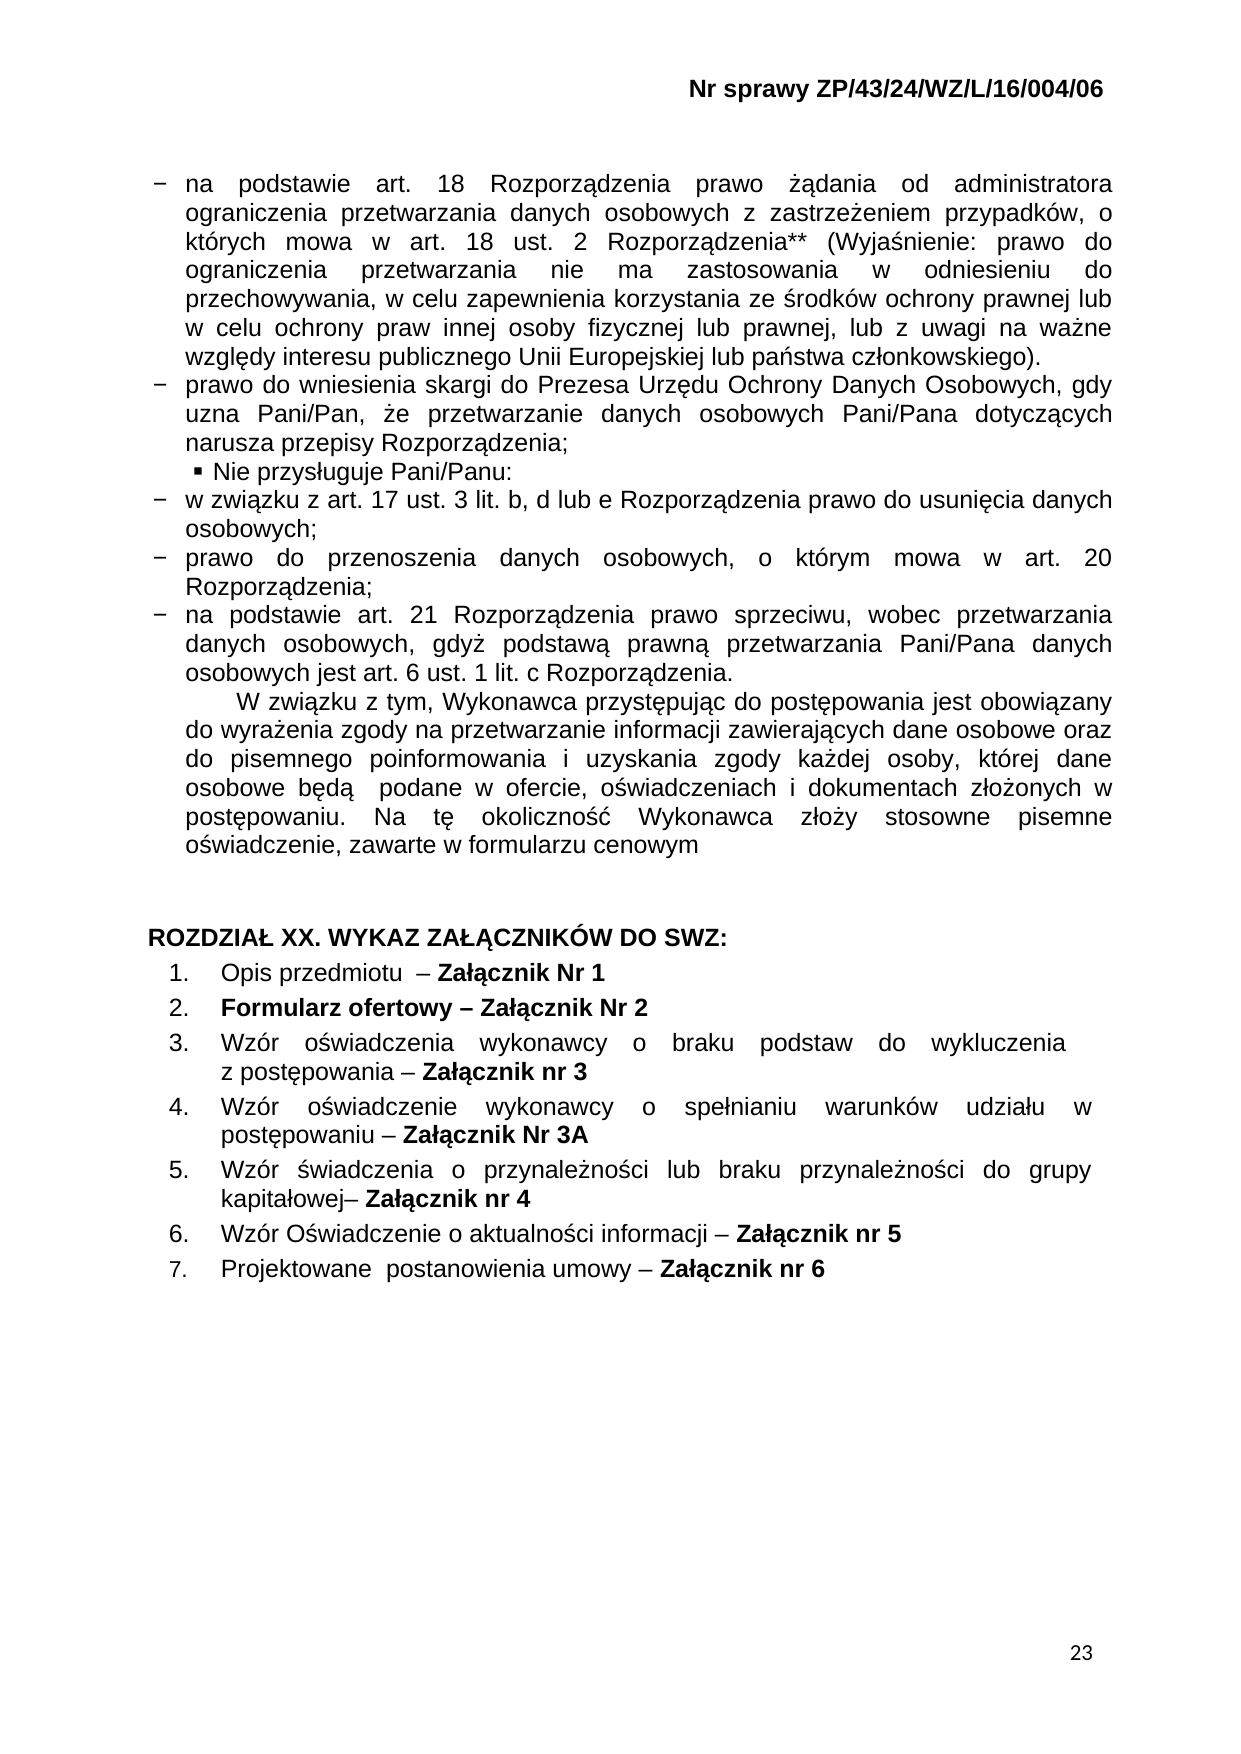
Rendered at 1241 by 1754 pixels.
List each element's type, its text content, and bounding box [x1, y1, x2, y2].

list Nie przysługuje Pani/Panu: [192, 457, 1114, 486]
text − na podstawie art. 18 Rozporządzenia prawo żądania od administratora ograniczenia przetwarzania danych osobowych z zastrzeżeniem przypadków, o których mowa w art. 18 ust. 2 Rozporządzenia** (Wyjaśnienie: prawo do ograniczenia przetwarzania nie ma zastosowania w odniesieniu do przechowywania, w celu zapewnienia korzystania ze środków ochrony prawnej lub w celu ochrony praw innej osoby fizycznej lub prawnej, lub z uwagi na ważne względy interesu publicznego Unii Europejskiej lub państwa członkowskiego). [153, 169, 1114, 370]
text ROZDZIAŁ XX. WYKAZ ZAŁĄCZNIKÓW DO SWZ: [148, 923, 1093, 952]
text − na podstawie art. 21 Rozporządzenia prawo sprzeciwu, wobec przetwarzania danych osobowych, gdyż podstawą prawną przetwarzania Pani/Pana danych osobowych jest art. 6 ust. 1 lit. c Rozporządzenia. [153, 601, 1114, 687]
list Wzór oświadczenia wykonawcy o braku podstaw do wykluczenia z postępowania – Załącznik nr 3 [168, 1028, 1093, 1086]
list Formularz ofertowy – Załącznik Nr 2 [168, 993, 1093, 1022]
list Opis przedmiotu – Załącznik Nr 1 [168, 958, 1093, 987]
text − w związku z art. 17 ust. 3 lit. b, d lub e Rozporządzenia prawo do usunięcia danych osobowych; [153, 486, 1114, 543]
list Wzór Oświadczenie o aktualności informacji – Załącznik nr 5 [168, 1219, 1093, 1248]
text W związku z tym, Wykonawca przystępując do postępowania jest obowiązany do wyrażenia zgody na przetwarzanie informacji zawierających dane osobowe oraz do pisemnego poinformowania i uzyskania zgody każdej osoby, której dane osobowe będą podane w ofercie, oświadczeniach i dokumentach złożonych w postępowaniu. Na tę okoliczność Wykonawca złoży stosowne pisemne oświadczenie, zawarte w formularzu cenowym [185, 687, 1114, 859]
text − prawo do wniesienia skargi do Prezesa Urzędu Ochrony Danych Osobowych, gdy uzna Pani/Pan, że przetwarzanie danych osobowych Pani/Pana dotyczących narusza przepisy Rozporządzenia; [153, 370, 1114, 457]
text − prawo do przenoszenia danych osobowych, o którym mowa w art. 20 Rozporządzenia; [153, 543, 1114, 601]
list Wzór świadczenia o przynależności lub braku przynależności do grupy kapitałowej– Załącznik nr 4 [168, 1156, 1093, 1213]
list Wzór oświadczenie wykonawcy o spełnianiu warunków udziału w postępowaniu – Załącznik Nr 3A [168, 1092, 1093, 1149]
list Projektowane postanowienia umowy – Załącznik nr 6 [168, 1254, 1093, 1283]
